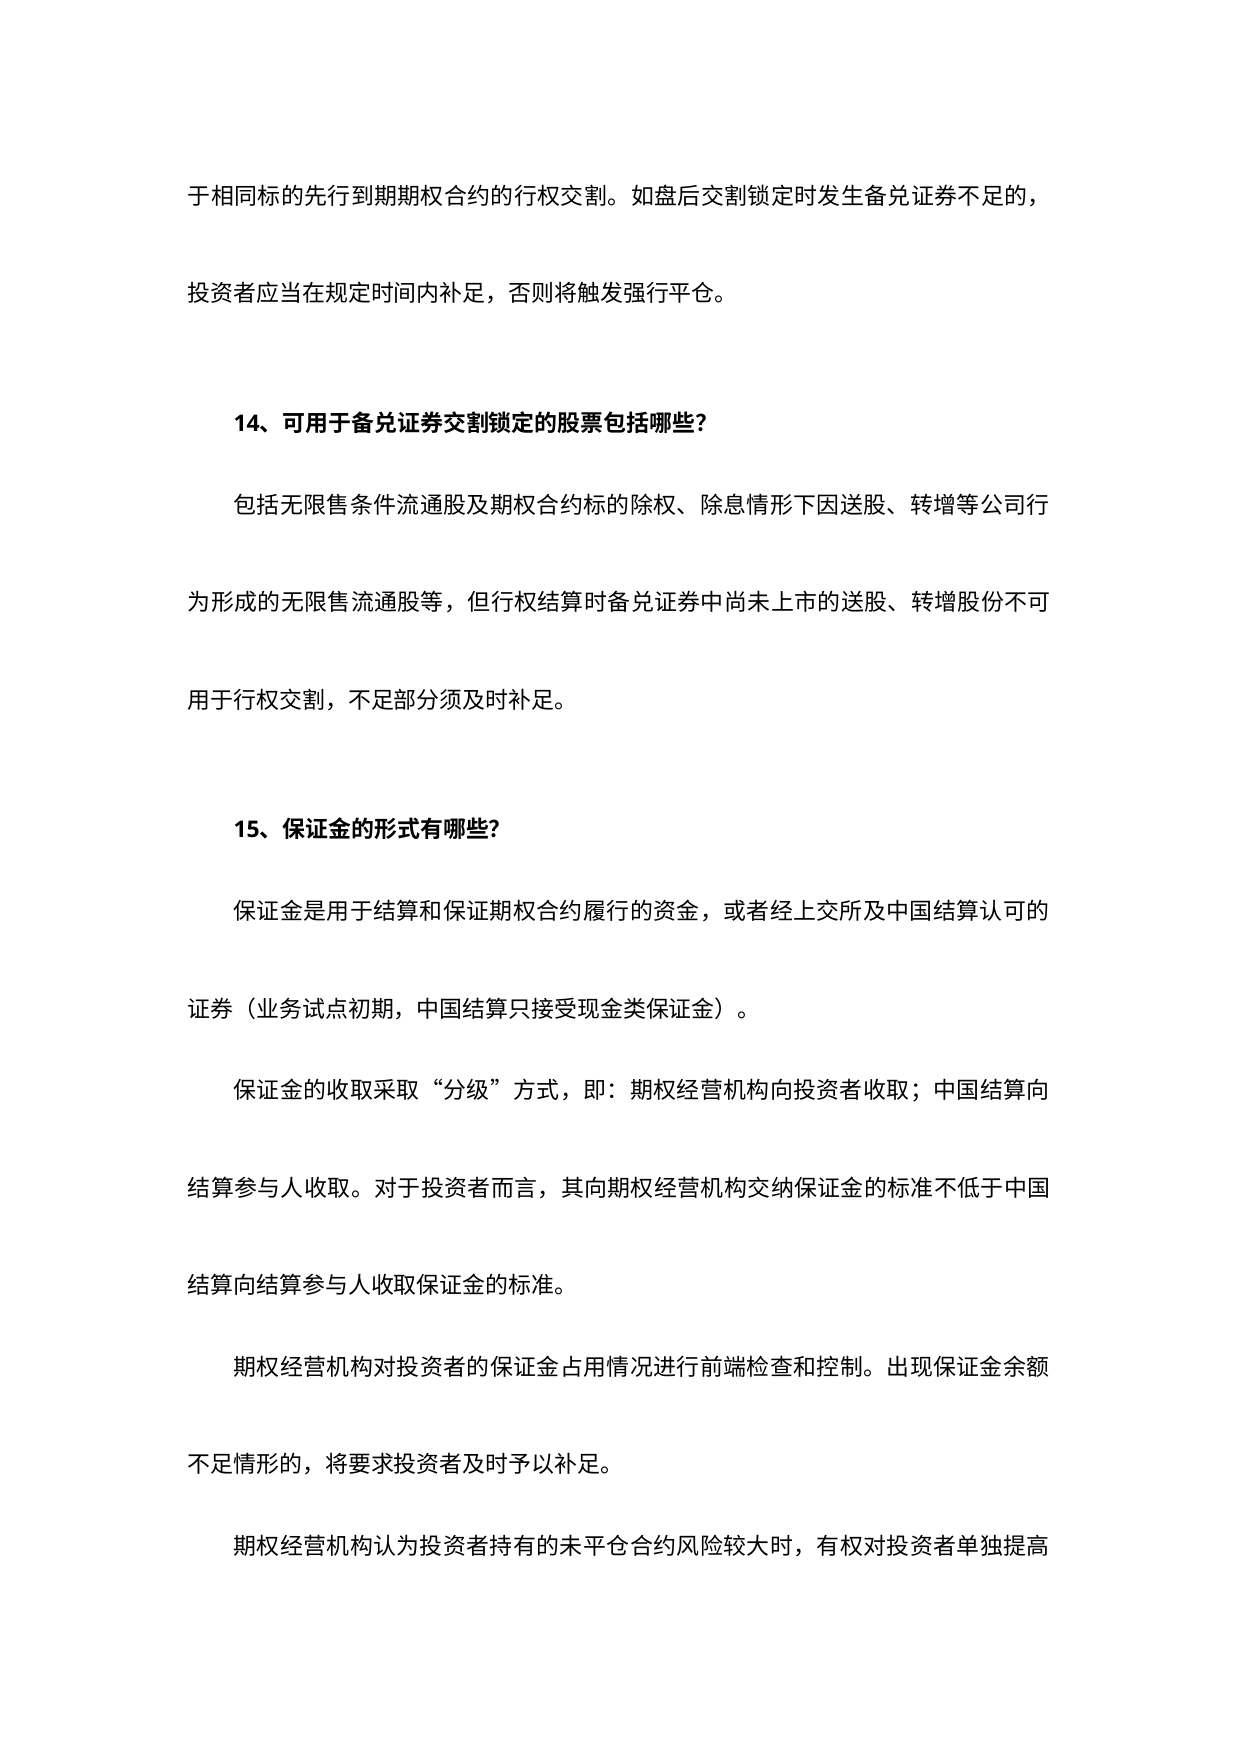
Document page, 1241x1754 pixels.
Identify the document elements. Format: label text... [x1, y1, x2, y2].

text 保证金是用于结算和保证期权合约履行的资金，或者经上交所及中国结算认可的证券（业务试点初期，中国结算只接受现金类保证金）。 [187, 877, 1053, 1040]
text 14、可用于备兑证券交割锁定的股票包括哪些？ [187, 389, 1053, 454]
text 15、保证金的形式有哪些？ [187, 796, 1053, 861]
text 保证金的收取采取“分级”方式，即：期权经营机构向投资者收取；中国结算向结算参与人收取。对于投资者而言，其向期权经营机构交纳保证金的标准不低于中国结算向结算参与人收取保证金的标准。 [187, 1056, 1053, 1316]
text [187, 162, 1053, 324]
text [187, 1512, 1053, 1577]
text 包括无限售条件流通股及期权合约标的除权、除息情形下因送股、转增等公司行为形成的无限售流通股等，但行权结算时备兑证券中尚未上市的送股、转增股份不可用于行权交割，不足部分须及时补足。 [187, 471, 1053, 731]
text 期权经营机构对投资者的保证金占用情况进行前端检查和控制。出现保证金余额不足情形的，将要求投资者及时予以补足。 [187, 1333, 1053, 1495]
